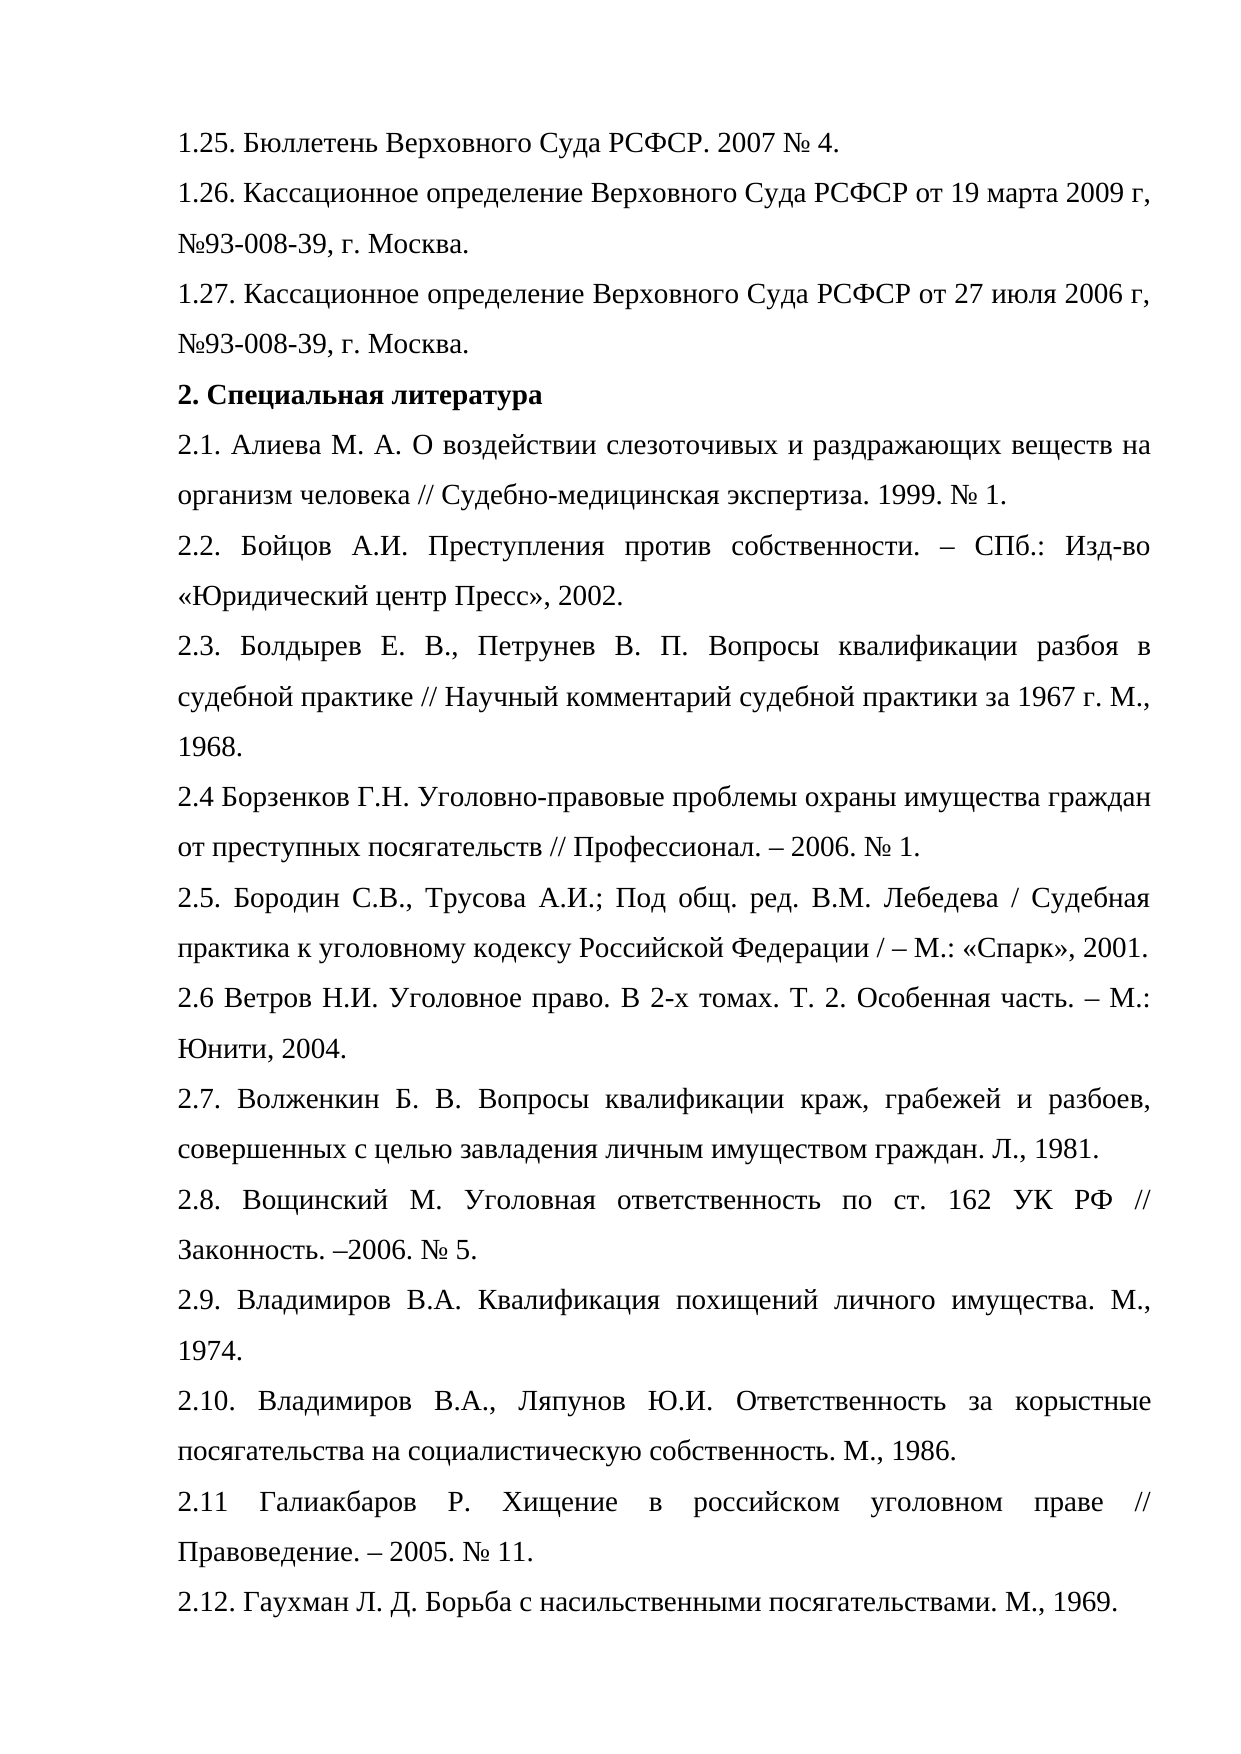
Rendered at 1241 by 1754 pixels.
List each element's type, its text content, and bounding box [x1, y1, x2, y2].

text 2.9. Владимиров В.А. Квалификация похищений личного имущества. М., 1974. [177, 1282, 1152, 1366]
text 1.27. Кассационное определение Верховного Суда РСФСР от 27 июля 2006 г, №93-008-39, г. Москва. [177, 276, 1152, 360]
text 2.1. Алиева М. А. О воздействии слезоточивых и раздражающих веществ на организм человека // Судебно-медицинская экспертиза. 1999. № 1. [177, 427, 1152, 511]
text 2.12. Гаухман Л. Д. Борьба с насильственными посягательствами. М., 1969. [177, 1584, 1152, 1618]
text 2. Специальная литература [177, 377, 1152, 410]
text 2.10. Владимиров В.А., Ляпунов Ю.И. Ответственность за корыстные посягательства на социалистическую собственность. М., 1986. [177, 1383, 1152, 1467]
text 2.6 Ветров Н.И. Уголовное право. В 2-х томах. Т. 2. Особенная часть. – М.: Юнити, 2004. [177, 981, 1152, 1064]
text 2.7. Волженкин Б. В. Вопросы квалификации краж, грабежей и разбоев, совершенных с целью завладения личным имуществом граждан. Л., 1981. [177, 1081, 1152, 1165]
text 2.11 Галиакбаров Р. Хищение в российском уголовном праве // Правоведение. – 2005. № 11. [177, 1484, 1152, 1567]
text 1.26. Кассационное определение Верховного Суда РСФСР от 19 марта 2009 г, №93-008-39, г. Москва. [177, 176, 1152, 259]
text 1.25. Бюллетень Верховного Суда РСФСР. 2007 № 4. [177, 125, 1152, 159]
text 2.8. Вощинский М. Уголовная ответственность по ст. 162 УК РФ // Законность. –2006. № 5. [177, 1182, 1152, 1266]
text 2.3. Болдырев Е. В., Петрунев В. П. Вопросы квалификации разбоя в судебной практике // Научный комментарий судебной практики за 1967 г. М., 1968. [177, 628, 1152, 762]
text 2.4 Борзенков Г.Н. Уголовно-правовые проблемы охраны имущества граждан от преступных посягательств // Профессионал. – 2006. № 1. [177, 779, 1152, 863]
text 2.5. Бородин С.В., Трусова А.И.; Под общ. ред. В.М. Лебедева / Судебная практика к уголовному кодексу Российской Федерации / – М.: «Спарк», 2001. [177, 880, 1152, 964]
text 2.2. Бойцов А.И. Преступления против собственности. – СПб.: Изд-во «Юридический центр Пресс», 2002. [177, 528, 1152, 612]
